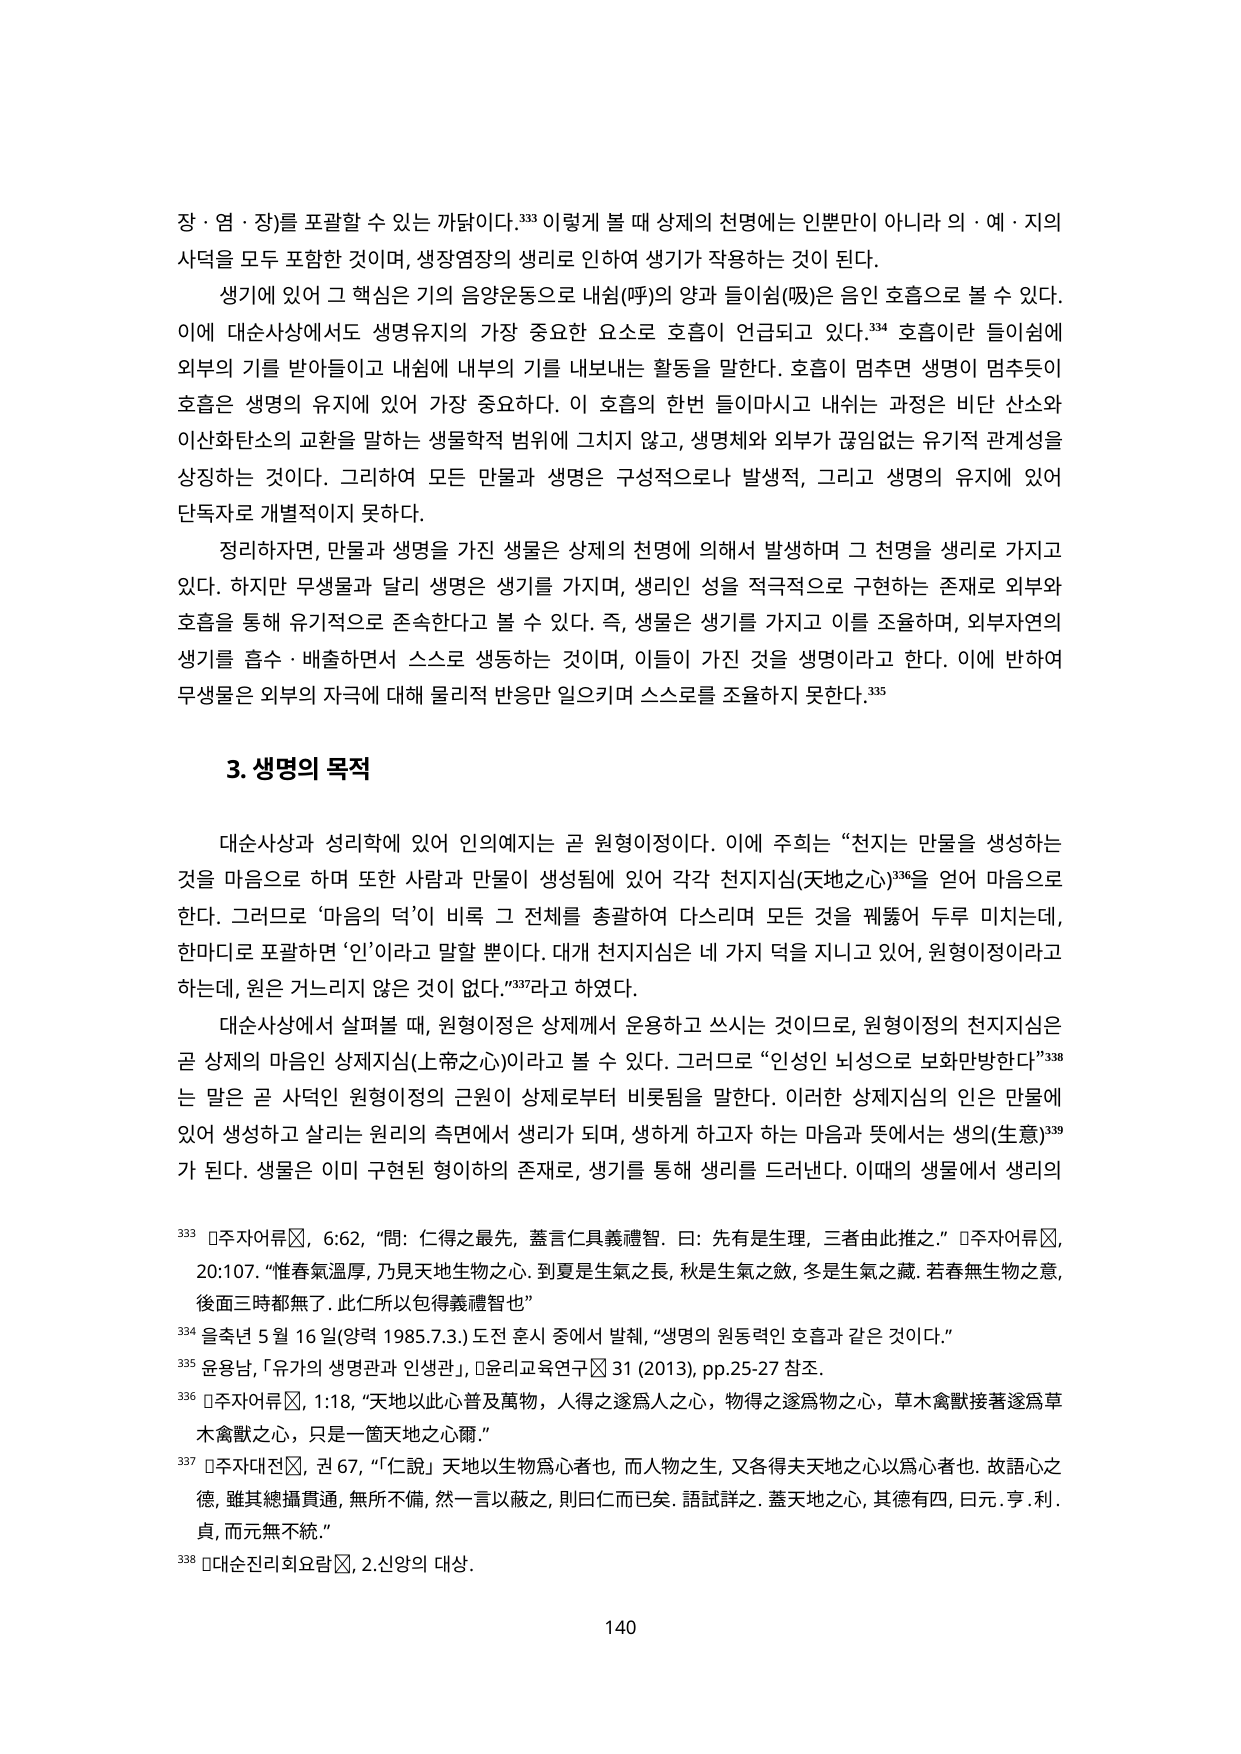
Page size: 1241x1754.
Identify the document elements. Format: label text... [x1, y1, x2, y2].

text 대순사상과 성리학에 있어 인의예지는 곧 원형이정이다. 이에 주희는 “천지는 만물을 생성하는 것을 마음으로 하며 또한 사람과 만물이 생성됨에 있어 각각 천지지심(天地之心)을 얻어 마음으로 한다. 그러므로 ‘마음의 덕’이 비록 그 전체를 총괄하여 다스리며 모든 것을 꿰뚫어 두루 미치는데, 한마디로 포괄하면 ‘인’이라고 말할 뿐이다. 대개 천지지심은 네 가지 덕을 지니고 있어, 원형이정이라고 하는데, 원은 거느리지 않은 것이 없다.”라고 하였다. [177, 827, 1063, 1003]
text 가뭄에 말라 죽던 보리가 비가 온 뒤 다시 생기를 얻는 것처럼, 생명 조건에 수반되는 것이 생기이며, 생명체의 생존 요건이 충족 되지 않는다면 이 생기는 흩어져 생명체에 작용하지 않는다. 사계절로 보면, 봄은 기운이 온후하여, 이내 ‘천지가 만물을 낳는 마음(天地生物之心)’을 볼 수 있고, 여름에 이르러 생기가 자라게 되고, 가을에는 생기가 수렴되고, 겨울에는 생기가 저장된다. 만약 봄의 만물을 낳으려는 뜻이 없다면, 뒷면의 세 계절은 모두 없게 된다. 이것이 인(원, 생)이 의ㆍ예ㆍ지(형ㆍ이ㆍ정, 장ㆍ염ㆍ장)를 포괄할 수 있는 까닭이다. 이렇게 볼 때 상제의 천명에는 인뿐만이 아니라 의ㆍ예ㆍ지의 사덕을 모두 포함한 것이며, 생장염장의 생리로 인하여 생기가 작용하는 것이 된다. [177, 207, 1063, 273]
text 정리하자면, 만물과 생명을 가진 생물은 상제의 천명에 의해서 발생하며 그 천명을 생리로 가지고 있다. 하지만 무생물과 달리 생명은 생기를 가지며, 생리인 성을 적극적으로 구현하는 존재로 외부와 호흡을 통해 유기적으로 존속한다고 볼 수 있다. 즉, 생물은 생기를 가지고 이를 조율하며, 외부자연의 생기를 흡수ㆍ배출하면서 스스로 생동하는 것이며, 이들이 가진 것을 생명이라고 한다. 이에 반하여 무생물은 외부의 자극에 대해 물리적 반응만 일으키며 스스로를 조율하지 못한다. [177, 534, 1063, 709]
text 생기에 있어 그 핵심은 기의 음양운동으로 내쉼(呼)의 양과 들이쉼(吸)은 음인 호흡으로 볼 수 있다. 이에 대순사상에서도 생명유지의 가장 중요한 요소로 호흡이 언급되고 있다. 호흡이란 들이쉼에 외부의 기를 받아들이고 내쉼에 내부의 기를 내보내는 활동을 말한다. 호흡이 멈추면 생명이 멈추듯이 호흡은 생명의 유지에 있어 가장 중요하다. 이 호흡의 한번 들이마시고 내쉬는 과정은 비단 산소와 이산화탄소의 교환을 말하는 생물학적 범위에 그치지 않고, 생명체와 외부가 끊임없는 유기적 관계성을 상징하는 것이다. 그리하여 모든 만물과 생명은 구성적으로나 발생적, 그리고 생명의 유지에 있어 단독자로 개별적이지 못하다. [177, 279, 1063, 528]
text 3. 생명의 목적 [177, 750, 1063, 786]
text 대순사상에서 살펴볼 때, 원형이정은 상제께서 운용하고 쓰시는 것이므로, 원형이정의 천지지심은 곧 상제의 마음인 상제지심(上帝之心)이라고 볼 수 있다. 그러므로 “인성인 뇌성으로 보화만방한다”는 말은 곧 사덕인 원형이정의 근원이 상제로부터 비롯됨을 말한다. 이러한 상제지심의 인은 만물에 있어 생성하고 살리는 원리의 측면에서 생리가 되며, 생하게 하고자 하는 마음과 뜻에서는 생의(生意)가 된다. 생물은 이미 구현된 형이하의 존재로, 생기를 통해 생리를 드러낸다. 이때의 생물에서 생리의 발현은 생하려는 뜻인 생의를 나타내는 것이지만, 생물체에 있어 생기가 없다면 이러한 생의를 펼칠 수 가 없는 것이다. 이렇듯 생물에 있어 생리와 생기는 불가분의 관계에 있다. [177, 1009, 1063, 1185]
